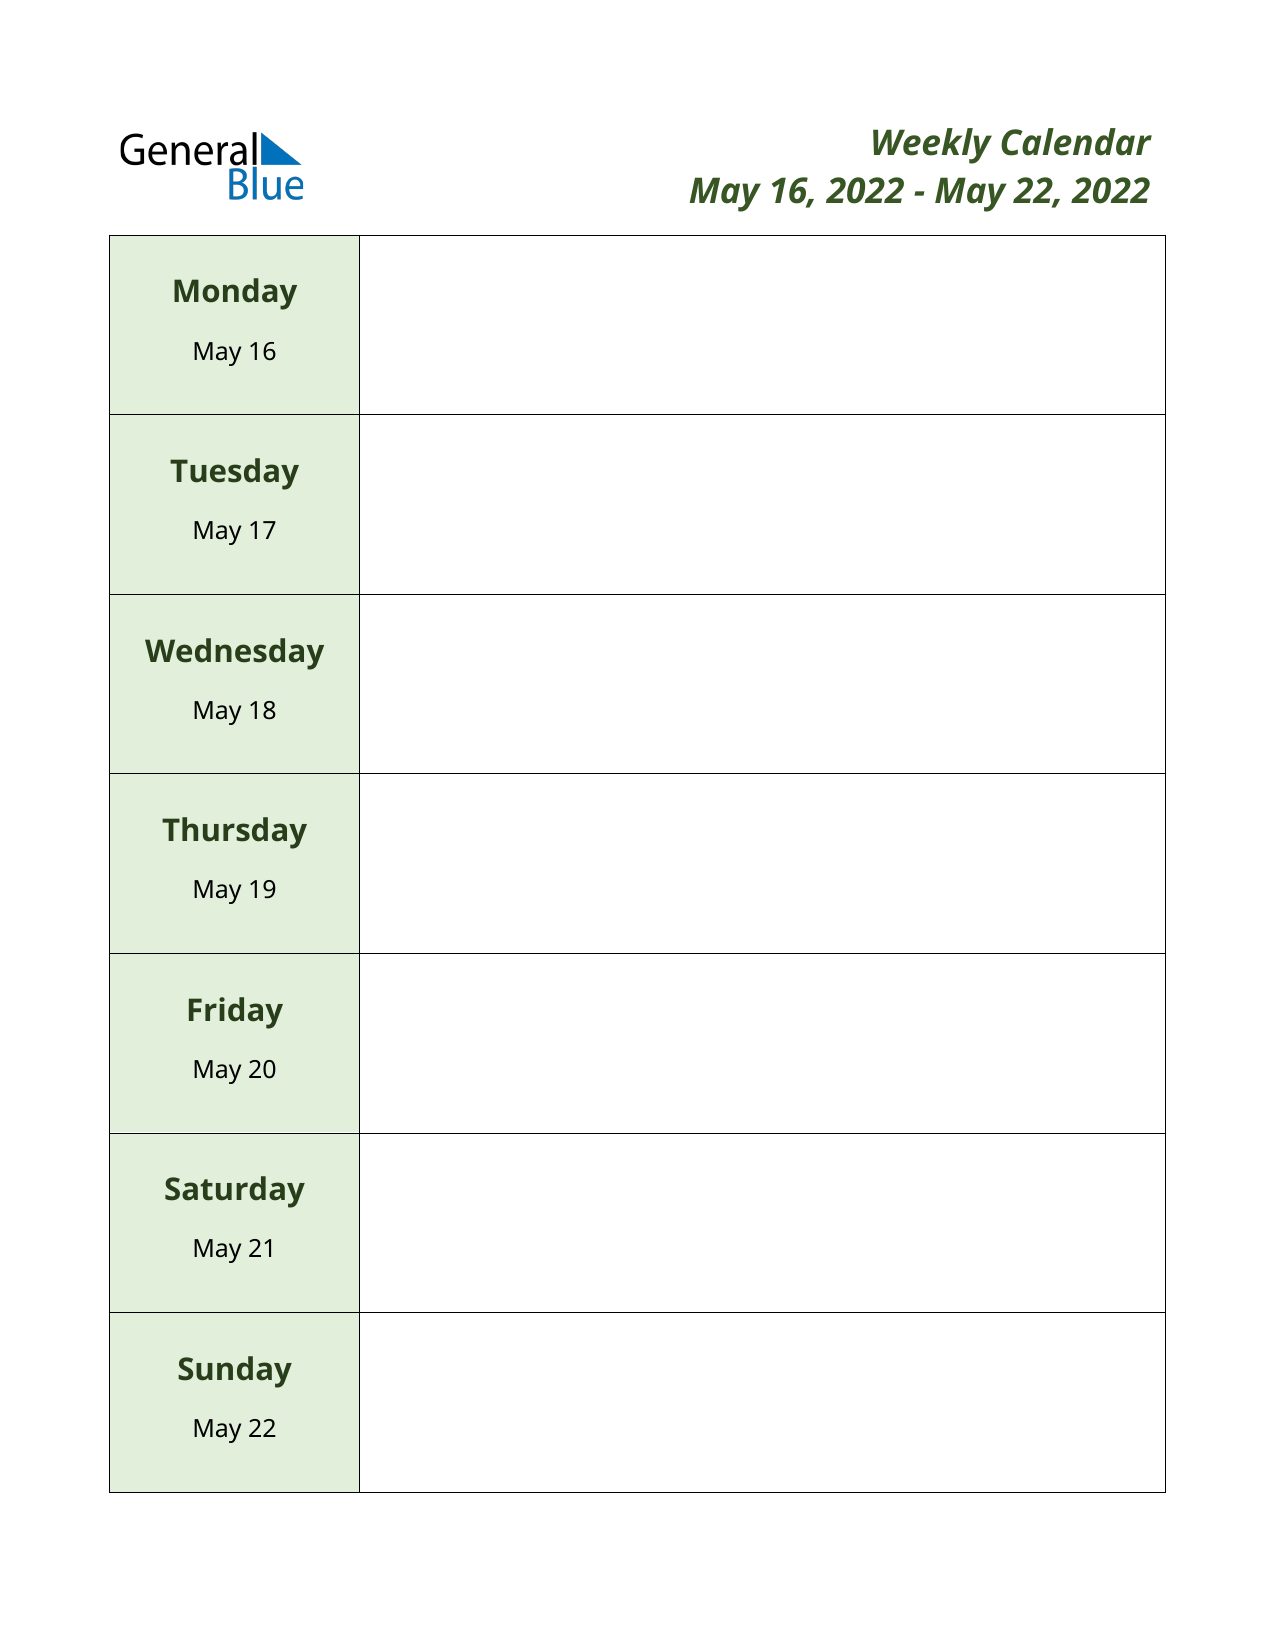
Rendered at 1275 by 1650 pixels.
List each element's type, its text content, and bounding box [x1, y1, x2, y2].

table_cell [360, 595, 1165, 773]
table_cell [360, 954, 1165, 1132]
table_cell Tuesday May 17 [110, 415, 359, 594]
picture [120, 132, 304, 200]
table_cell [360, 774, 1165, 953]
table_cell [360, 1134, 1165, 1312]
table_cell [360, 236, 1165, 414]
table_cell Thursday May 19 [110, 774, 359, 953]
table_header Weekly Calendar May 16, 2022 - May 22, 2022 [360, 98, 1166, 234]
table_cell Saturday May 21 [110, 1134, 359, 1312]
table_cell Monday May 16 [110, 236, 359, 414]
table_cell [360, 1313, 1165, 1492]
table_cell Sunday May 22 [110, 1313, 359, 1492]
table_header [109, 98, 359, 234]
table_cell Friday May 20 [110, 954, 359, 1132]
table_cell Wednesday May 18 [110, 595, 359, 773]
table_cell [360, 415, 1165, 594]
